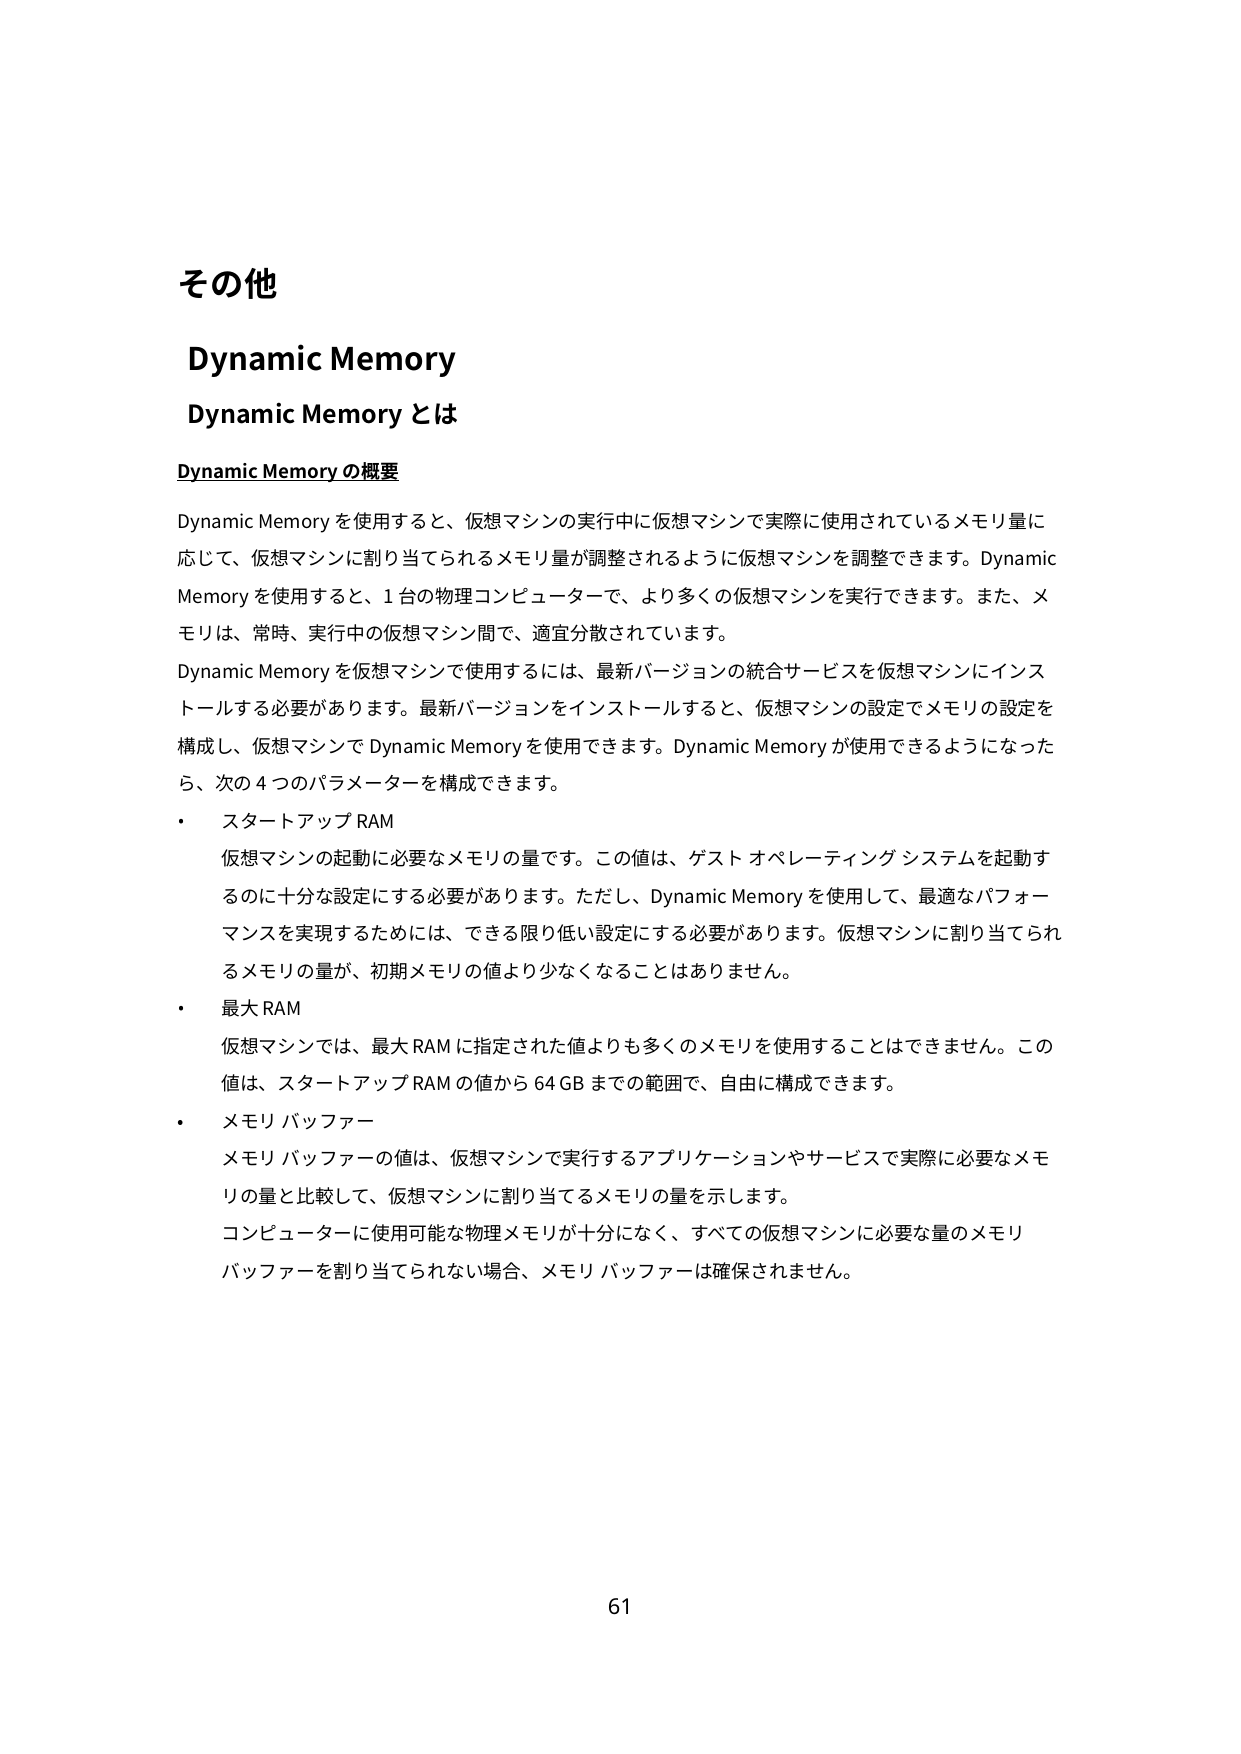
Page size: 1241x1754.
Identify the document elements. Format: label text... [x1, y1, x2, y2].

list メモリ バッファー メモリ バッファーの値は、仮想マシンで実行するアプリケーションやサービスで実際に必要なメモリの量と比較して、仮想マシンに割り当てるメモリの量を示します。 コンピューターに使用可能な物理メモリが十分になく、すべての仮想マシンに必要な量のメモリ バッファーを割り当てられない場合、メモリ バッファーは確保されません。 [177, 1101, 1063, 1289]
list スタートアップ RAM 仮想マシンの起動に必要なメモリの量です。この値は、ゲスト オペレーティング システムを起動するのに十分な設定にする必要があります。ただし、Dynamic Memory を使用して、最適なパフォーマンスを実現するためには、できる限り低い設定にする必要があります。仮想マシンに割り当てられるメモリの量が、初期メモリの値より少なくなることはありません。 [177, 801, 1063, 989]
subtitle その他 [177, 244, 1063, 319]
list 最大 RAM 仮想マシンでは、最大 RAMに指定された値よりも多くのメモリを使用することはできません。この値は、スタートアップ RAM の値から 64 GB までの範囲で、自由に構成できます。 [177, 989, 1063, 1101]
subtitle Dynamic Memory の概要 [177, 451, 1063, 489]
subtitle Dynamic Memory [188, 319, 1041, 394]
subtitle Dynamic Memory とは [188, 394, 1041, 432]
text Dynamic Memory を使用すると、仮想マシンの実行中に仮想マシンで実際に使用されているメモリ量に応じて、仮想マシンに割り当てられるメモリ量が調整されるように仮想マシンを調整できます。Dynamic Memoryを使用すると、1 台の物理コンピューターで、より多くの仮想マシンを実行できます。また、メモリは、常時、実行中の仮想マシン間で、適宜分散されています。 [177, 501, 1063, 651]
text Dynamic Memoryを仮想マシンで使用するには、最新バージョンの統合サービスを仮想マシンにインストールする必要があります。最新バージョンをインストールすると、仮想マシンの設定でメモリの設定を構成し、仮想マシンで Dynamic Memoryを使用できます。Dynamic Memory が使用できるようになったら、次の 4 つのパラメーターを構成できます。 [177, 651, 1063, 801]
